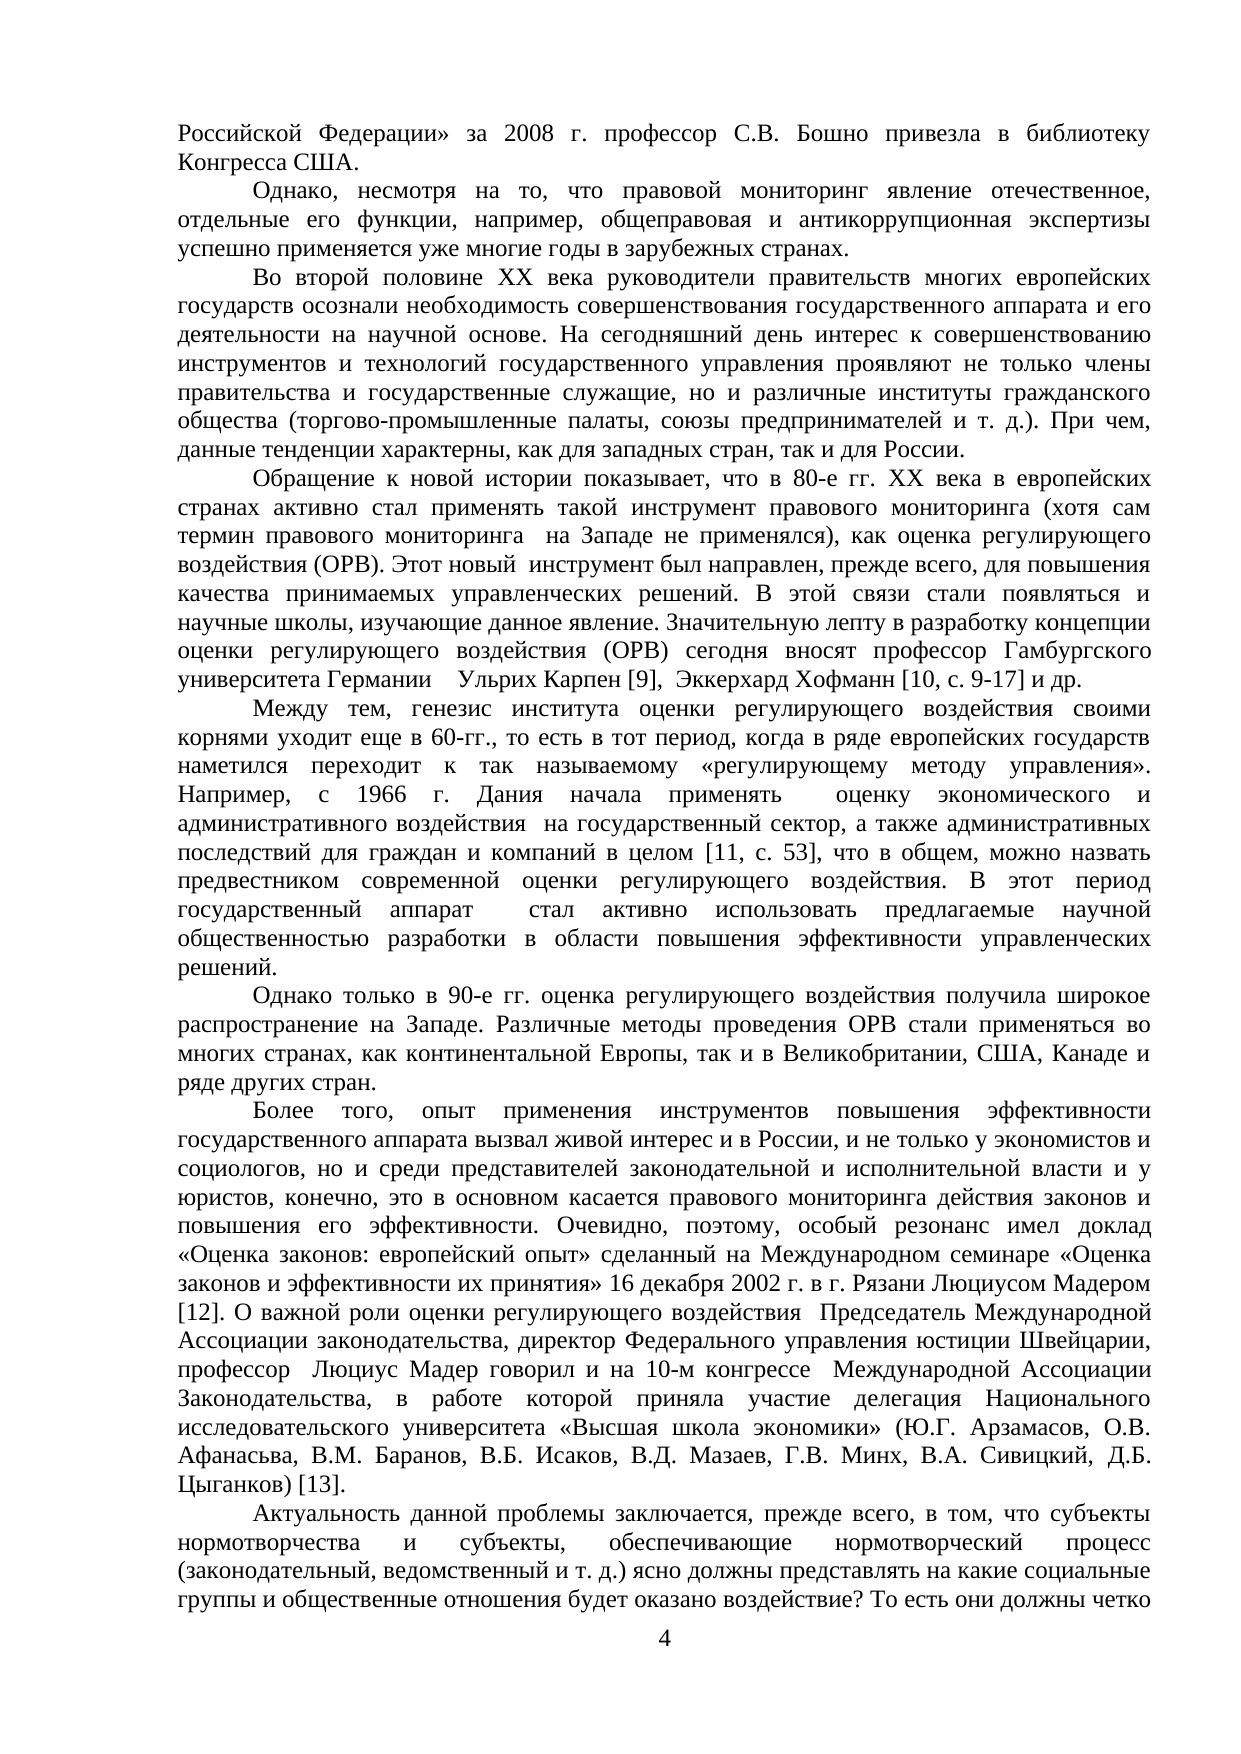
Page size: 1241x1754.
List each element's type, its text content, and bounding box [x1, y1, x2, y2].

text Между тем, генезис института оценки регулирующего воздействия своими корнями уходит еще в 60-гг., то есть в тот период, когда в ряде европейских государств наметился переходит к так называемому «регулирующему методу управления». Например, с 1966 г. Дания начала применять оценку экономического и административного воздействия на государственный сектор, а также административных последствий для граждан и компаний в целом [11, с. 53], что в общем, можно назвать предвестником современной оценки регулирующего воздействия. В этот период государственный аппарат стал активно использовать предлагаемые научной общественностью разработки в области повышения эффективности управленческих решений. [177, 693, 1152, 981]
text Более того, опыт применения инструментов повышения эффективности государственного аппарата вызвал живой интерес и в России, и не только у экономистов и социологов, но и среди представителей законодательной и исполнительной власти и у юристов, конечно, это в основном касается правового мониторинга действия законов и повышения его эффективности. Очевидно, поэтому, особый резонанс имел доклад «Оценка законов: европейский опыт» сделанный на Международном семинаре «Оценка законов и эффективности их принятия» 16 декабря 2002 г. в г. Рязани Люциусом Мадером [12]. О важной роли оценки регулирующего воздействия Председатель Международной Ассоциации законодательства, директор Федерального управления юстиции Швейцарии, профессор Люциус Мадер говорил и на 10-м конгрессе Международной Ассоциации Законодательства, в работе которой приняла участие делегация Национального исследовательского университета «Высшая школа экономики» (Ю.Г. Арзамасов, О.В. Афанасьва, В.М. Баранов, В.Б. Исаков, В.Д. Мазаев, Г.В. Минх, В.А. Сивицкий, Д.Б. Цыганков) [13]. [177, 1096, 1152, 1498]
text Обращение к новой истории показывает, что в 80-е гг. XX века в европейских странах активно стал применять такой инструмент правового мониторинга (хотя сам термин правового мониторинга на Западе не применялся), как оценка регулирующего воздействия (ОРВ). Этот новый инструмент был направлен, прежде всего, для повышения качества принимаемых управленческих решений. В этой связи стали появляться и научные школы, изучающие данное явление. Значительную лепту в разработку концепции оценки регулирующего воздействия (ОРВ) сегодня вносят профессор Гамбургского университета Германии Ульрих Карпен [9], Эккерхард Хофманн [10, с. 9-17] и др. [177, 463, 1152, 693]
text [177, 1498, 1152, 1613]
text Однако только в 90-е гг. оценка регулирующего воздействия получила широкое распространение на Западе. Различные методы проведения ОРВ стали применяться во многих странах, как континентальной Европы, так и в Великобритании, США, Канаде и ряде других стран. [177, 981, 1152, 1096]
text Во второй половине XX века руководители правительств многих европейских государств осознали необходимость совершенствования государственного аппарата и его деятельности на научной основе. На сегодняшний день интерес к совершенствованию инструментов и технологий государственного управления проявляют не только члены правительства и государственные служащие, но и различные институты гражданского общества (торгово-промышленные палаты, союзы предпринимателей и т. д.). При чем, данные тенденции характерны, как для западных стран, так и для России. [177, 262, 1152, 463]
text Однако, несмотря на то, что правовой мониторинг явление отечественное, отдельные его функции, например, общеправовая и антикоррупционная экспертизы успешно применяется уже многие годы в зарубежных странах. [177, 176, 1152, 262]
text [177, 118, 1152, 176]
